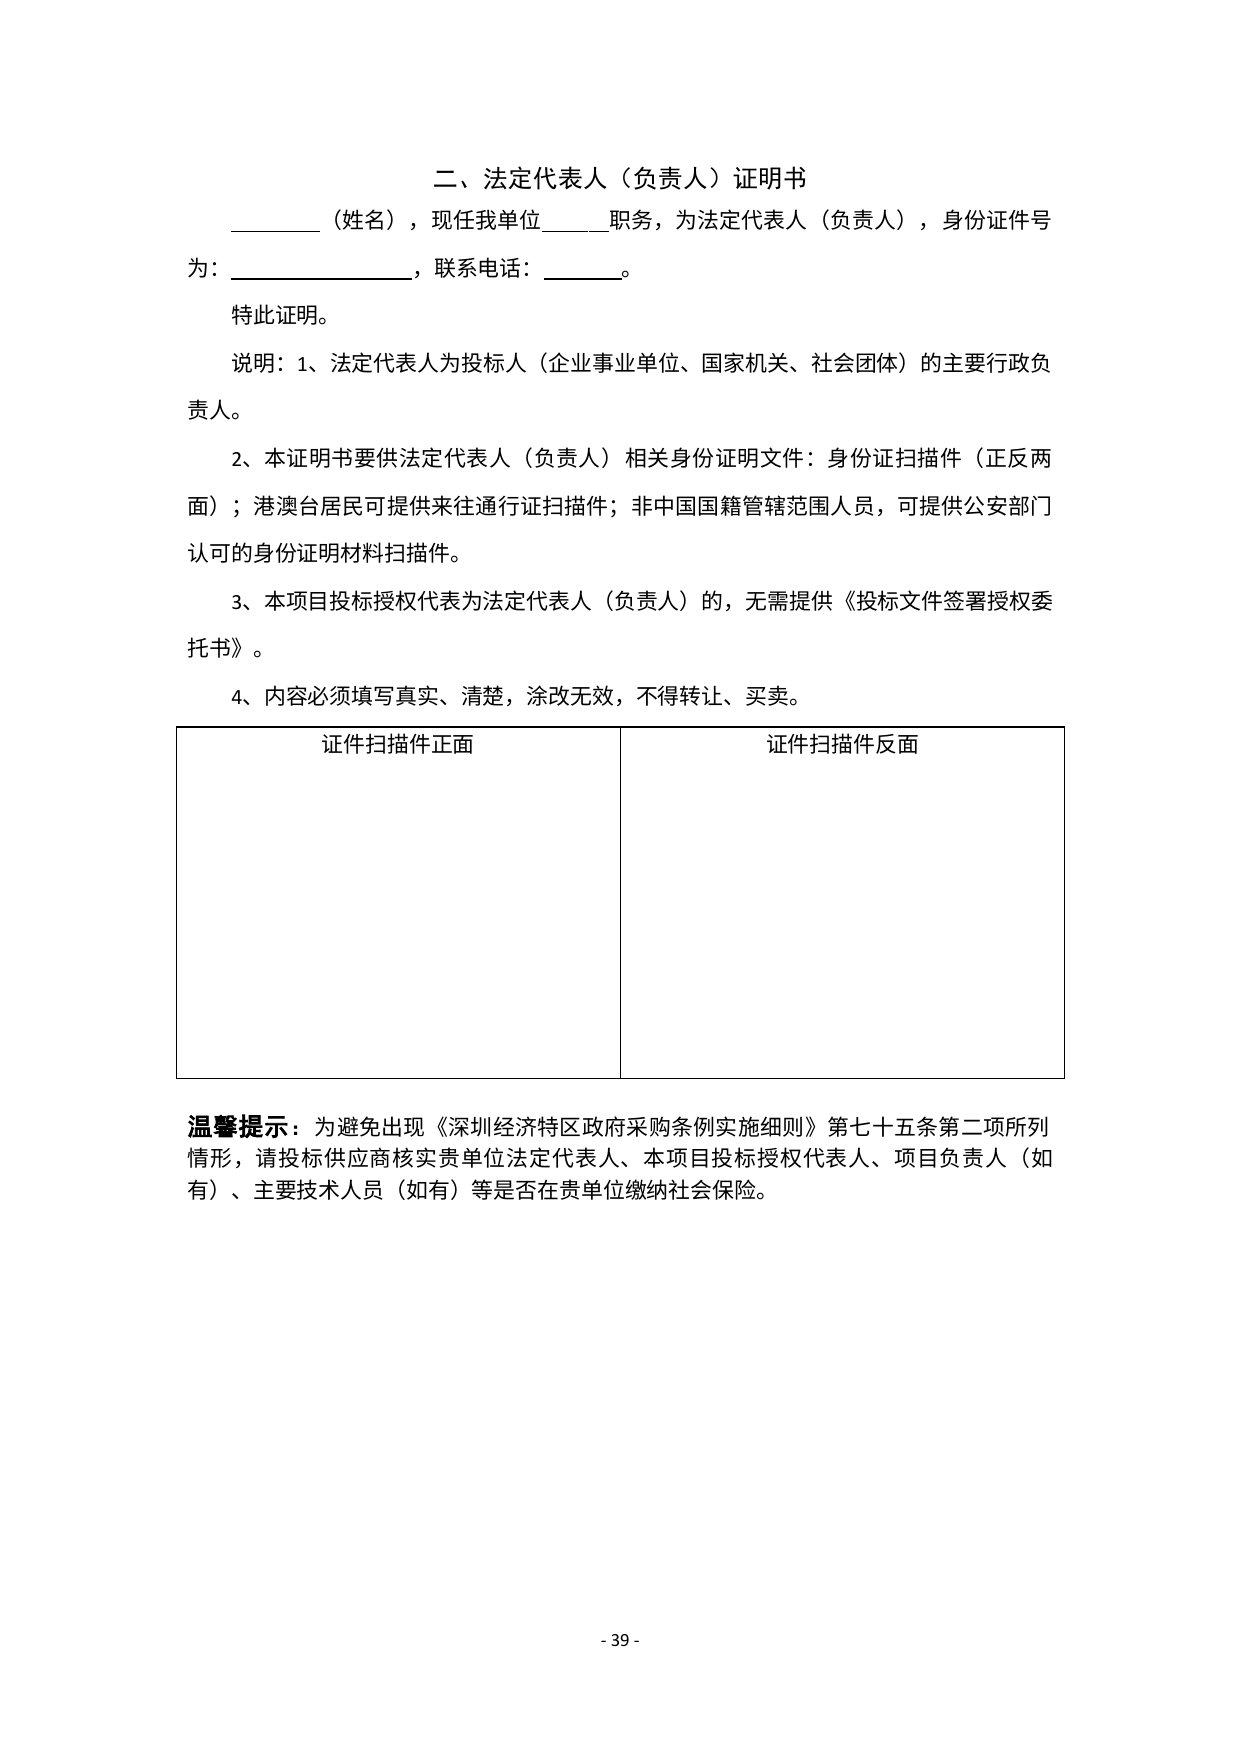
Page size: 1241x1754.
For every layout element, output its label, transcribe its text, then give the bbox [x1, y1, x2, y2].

text 说明：1、法定代表人为投标人（企业事业单位、国家机关、社会团体）的主要行政负责人。 [187, 346, 1053, 425]
table_header 证件扫描件反面 [621, 728, 1064, 1078]
list 本项目投标授权代表为法定代表人（负责人）的，无需提供《投标文件签署授权委托书》。 [187, 584, 1053, 663]
list 内容必须填写真实、清楚，涂改无效，不得转让、买卖。 [187, 679, 1053, 711]
text （姓名），现任我单位 职务，为法定代表人（负责人），身份证件号为： ，联系电话： 。 [187, 203, 1053, 283]
text 温馨提示：为避免出现《深圳经济特区政府采购条例实施细则》第七十五条第二项所列情形，请投标供应商核实贵单位法定代表人、本项目投标授权代表人、项目负责人（如有）、主要技术人员（如有）等是否在贵单位缴纳社会保险。 [187, 1110, 1053, 1205]
table_header 证件扫描件正面 [177, 728, 620, 1078]
list 本证明书要供法定代表人（负责人）相关身份证明文件：身份证扫描件（正反两面）；港澳台居民可提供来往通行证扫描件；非中国国籍管辖范围人员，可提供公安部门认可的身份证明材料扫描件。 [187, 441, 1053, 568]
text 特此证明。 [187, 298, 1053, 330]
subtitle 二、法定代表人（负责人）证明书 [187, 162, 1053, 191]
